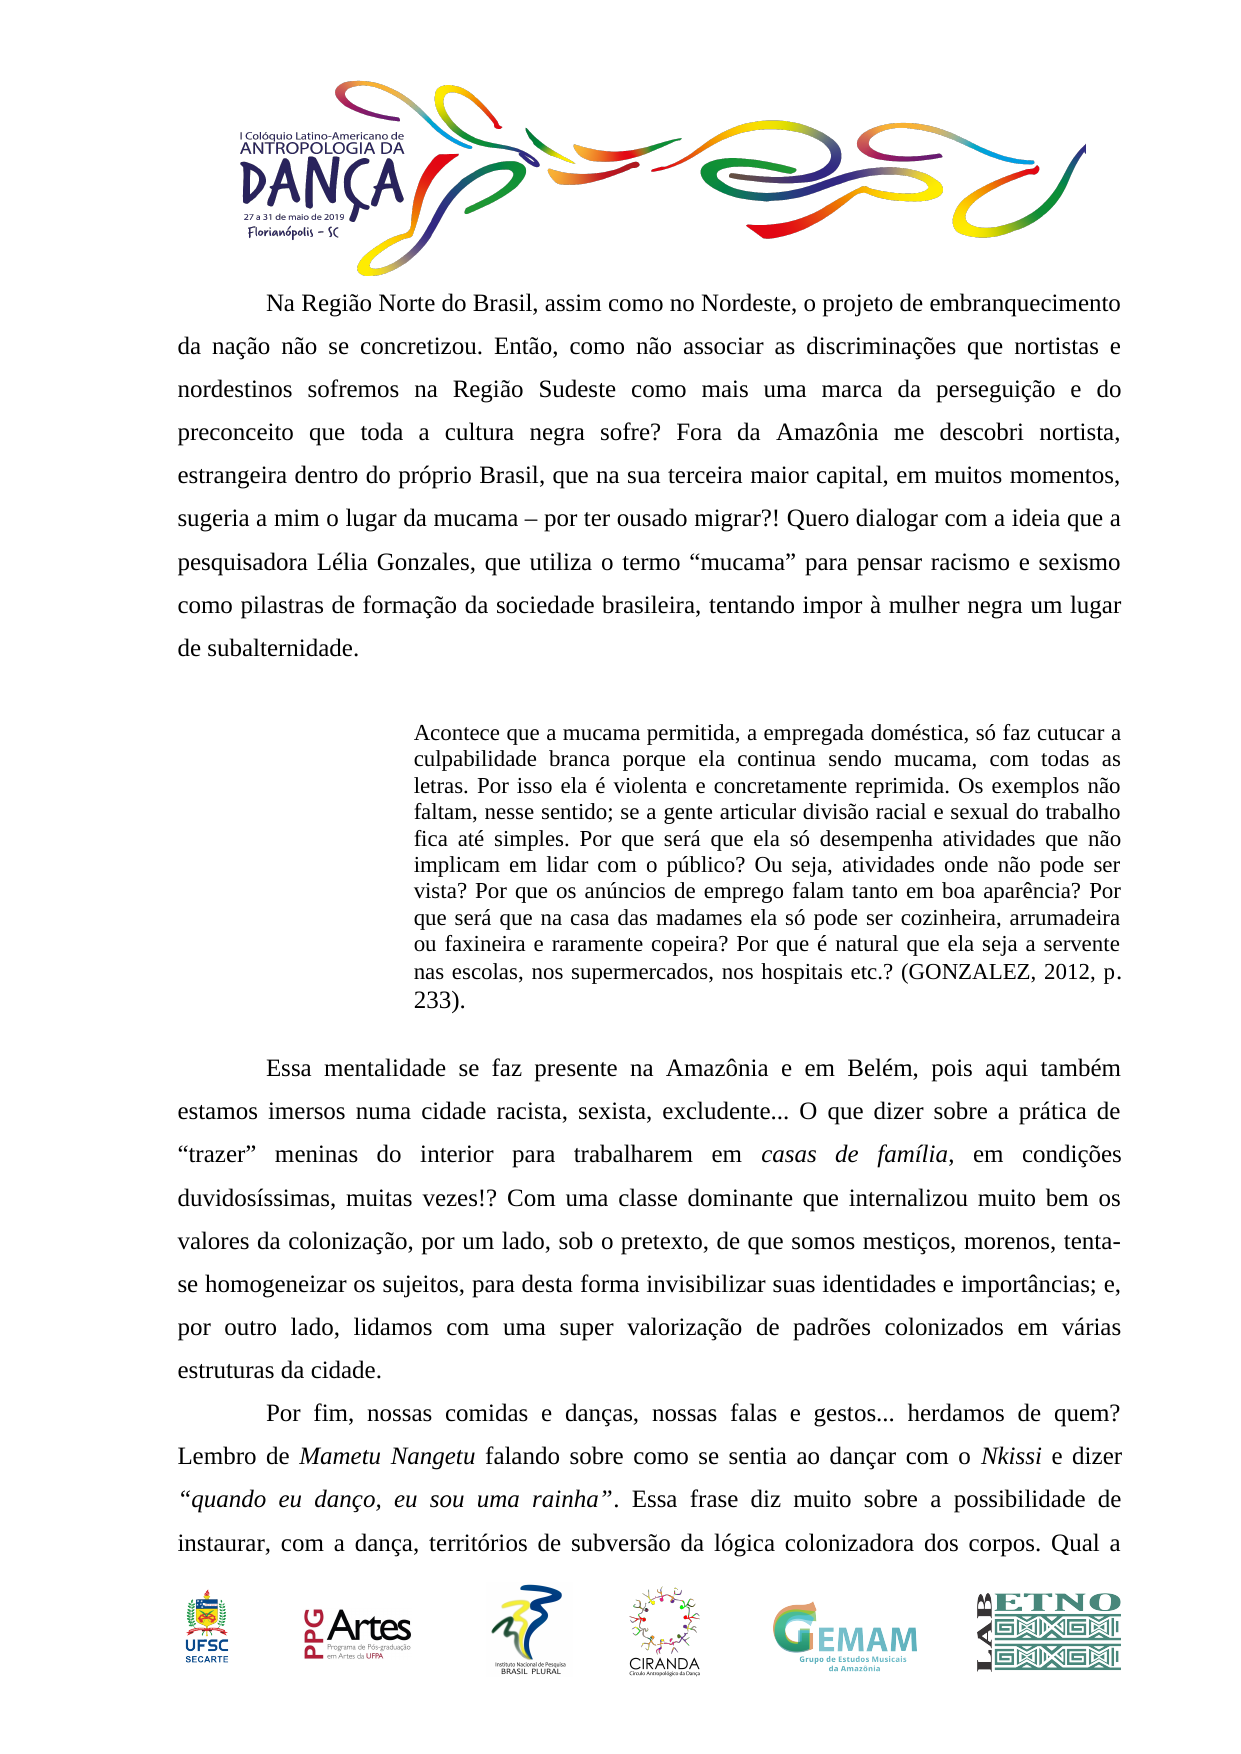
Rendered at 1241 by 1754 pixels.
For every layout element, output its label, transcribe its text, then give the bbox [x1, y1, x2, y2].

text Essa mentalidade se faz presente na Amazônia e em Belém, pois aqui também estamos imersos numa cidade racista, sexista, excludente... O que dizer sobre a prática de “trazer” meninas do interior para trabalharem em casas de família, em condições duvidosíssimas, muitas vezes!? Com uma classe dominante que internalizou muito bem os valores da colonização, por um lado, sob o pretexto, de que somos mestiços, morenos, tenta-se homogeneizar os sujeitos, para desta forma invisibilizar suas identidades e importâncias; e, por outro lado, lidamos com uma super valorização de padrões colonizados em várias estruturas da cidade. [177, 1053, 1122, 1384]
picture [977, 1593, 1121, 1672]
text Acontece que a mucama permitida, a empregada doméstica, só faz cutucar a culpabilidade branca porque ela continua sendo mucama, com todas as letras. Por isso ela é violenta e concretamente reprimida. Os exemplos não faltam, nesse sentido; se a gente articular divisão racial e sexual do trabalho fica até simples. Por que será que ela só desempenha atividades que não implicam em lidar com o público? Ou seja, atividades onde não pode ser vista? Por que os anúncios de emprego falam tanto em boa aparência? Por que será que na casa das madames ela só pode ser cozinheira, arrumadeira ou faxineira e raramente copeira? Por que é natural que ela seja a servente nas escolas, nos supermercados, nos hospitais etc.? (GONZALEZ, 2012, p. 233). [413, 719, 1122, 1014]
picture [213, 75, 1086, 288]
picture [773, 1601, 927, 1673]
picture [303, 1608, 412, 1660]
text Na Região Norte do Brasil, assim como no Nordeste, o projeto de embranquecimento da nação não se concretizou. Então, como não associar as discriminações que nortistas e nordestinos sofremos na Região Sudeste como mais uma marca da perseguição e do preconceito que toda a cultura negra sofre? Fora da Amazônia me descobri nortista, estrangeira dentro do próprio Brasil, que na sua terceira maior capital, em muitos momentos, sugeria a mim o lugar da mucama – por ter ousado migrar?! Quero dialogar com a ideia que a pesquisadora Lélia Gonzales, que utiliza o termo “mucama” para pensar racismo e sexismo como pilastras de formação da sociedade brasileira, tentando impor à mulher negra um lugar de subalternidade. [177, 288, 1122, 662]
picture [486, 1582, 573, 1677]
picture [603, 1570, 726, 1693]
picture [177, 1584, 236, 1671]
